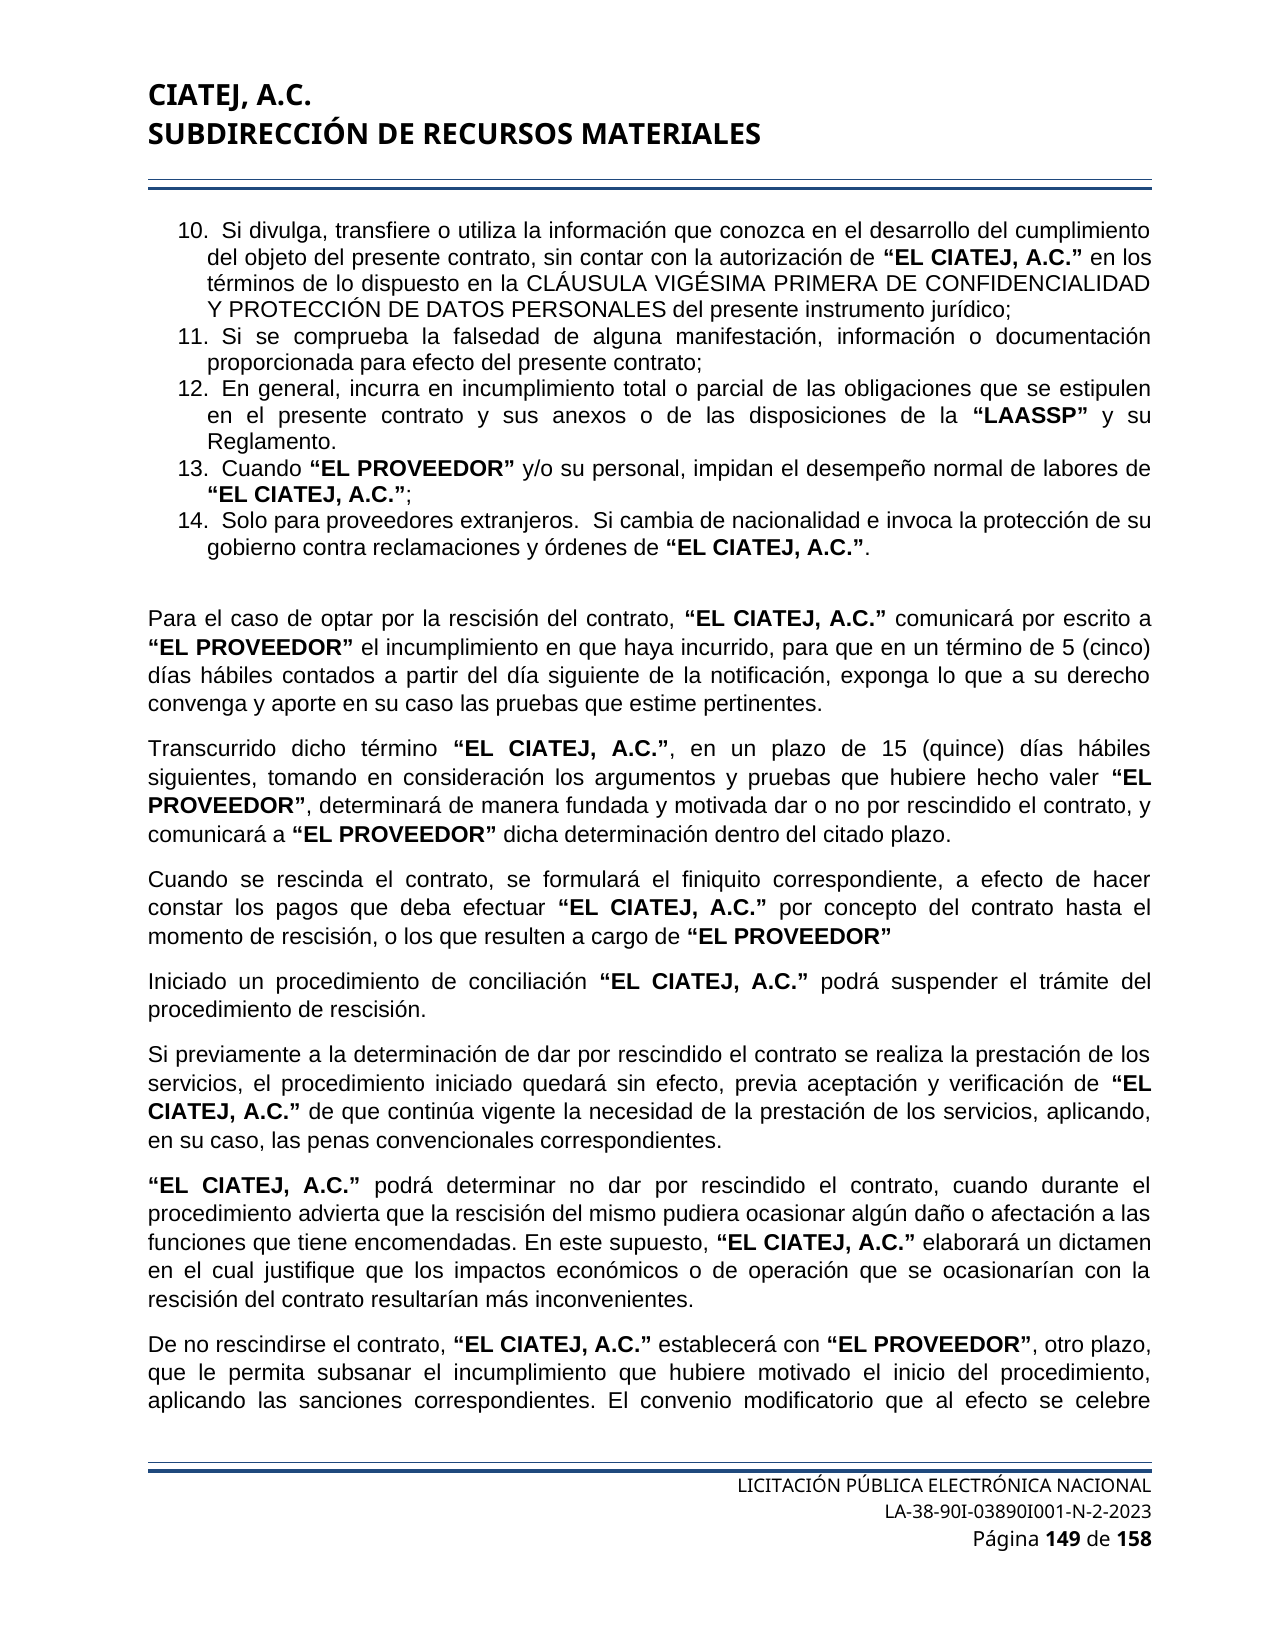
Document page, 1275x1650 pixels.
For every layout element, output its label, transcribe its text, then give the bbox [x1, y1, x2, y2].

list Si divulga, transfiere o utiliza la información que conozca en el desarrollo del cumplimiento del objeto del presente contrato, sin contar con la autorización de “EL CIATEJ, A.C.” en los términos de lo dispuesto en la CLÁUSULA VIGÉSIMA PRIMERA DE CONFIDENCIALIDAD Y PROTECCIÓN DE DATOS PERSONALES del presente instrumento jurídico; [177, 217, 1152, 323]
list Cuando “EL PROVEEDOR” y/o su personal, impidan el desempeño normal de labores de “EL CIATEJ, A.C.”; [177, 454, 1152, 507]
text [148, 1331, 1152, 1414]
text Si previamente a la determinación de dar por rescindido el contrato se realiza la prestación de los servicios, el procedimiento iniciado quedará sin efecto, previa aceptación y verificación de “EL CIATEJ, A.C.” de que continúa vigente la necesidad de la prestación de los servicios, aplicando, en su caso, las penas convencionales correspondientes. [148, 1041, 1152, 1153]
list En general, incurra en incumplimiento total o parcial de las obligaciones que se estipulen en el presente contrato y sus anexos o de las disposiciones de la “LAASSP” y su Reglamento. [177, 375, 1152, 454]
text “EL CIATEJ, A.C.” podrá determinar no dar por rescindido el contrato, cuando durante el procedimiento advierta que la rescisión del mismo pudiera ocasionar algún daño o afectación a las funciones que tiene encomendadas. En este supuesto, “EL CIATEJ, A.C.” elaborará un dictamen en el cual justifique que los impactos económicos o de operación que se ocasionarían con la rescisión del contrato resultarían más inconvenientes. [148, 1172, 1152, 1312]
text Para el caso de optar por la rescisión del contrato, “EL CIATEJ, A.C.” comunicará por escrito a “EL PROVEEDOR” el incumplimiento en que haya incurrido, para que en un término de 5 (cinco) días hábiles contados a partir del día siguiente de la notificación, exponga lo que a su derecho convenga y aporte en su caso las pruebas que estime pertinentes. [148, 605, 1152, 717]
text Transcurrido dicho término “EL CIATEJ, A.C.”, en un plazo de 15 (quince) días hábiles siguientes, tomando en consideración los argumentos y pruebas que hubiere hecho valer “EL PROVEEDOR”, determinará de manera fundada y motivada dar o no por rescindido el contrato, y comunicará a “EL PROVEEDOR” dicha determinación dentro del citado plazo. [148, 735, 1152, 847]
text Cuando se rescinda el contrato, se formulará el finiquito correspondiente, a efecto de hacer constar los pagos que deba efectuar “EL CIATEJ, A.C.” por concepto del contrato hasta el momento de rescisión, o los que resulten a cargo de “EL PROVEEDOR” [148, 866, 1152, 949]
text Iniciado un procedimiento de conciliación “EL CIATEJ, A.C.” podrá suspender el trámite del procedimiento de rescisión. [148, 968, 1152, 1023]
list Solo para proveedores extranjeros. Si cambia de nacionalidad e invoca la protección de su gobierno contra reclamaciones y órdenes de “EL CIATEJ, A.C.”. [177, 507, 1152, 560]
list Si se comprueba la falsedad de alguna manifestación, información o documentación proporcionada para efecto del presente contrato; [177, 323, 1152, 375]
